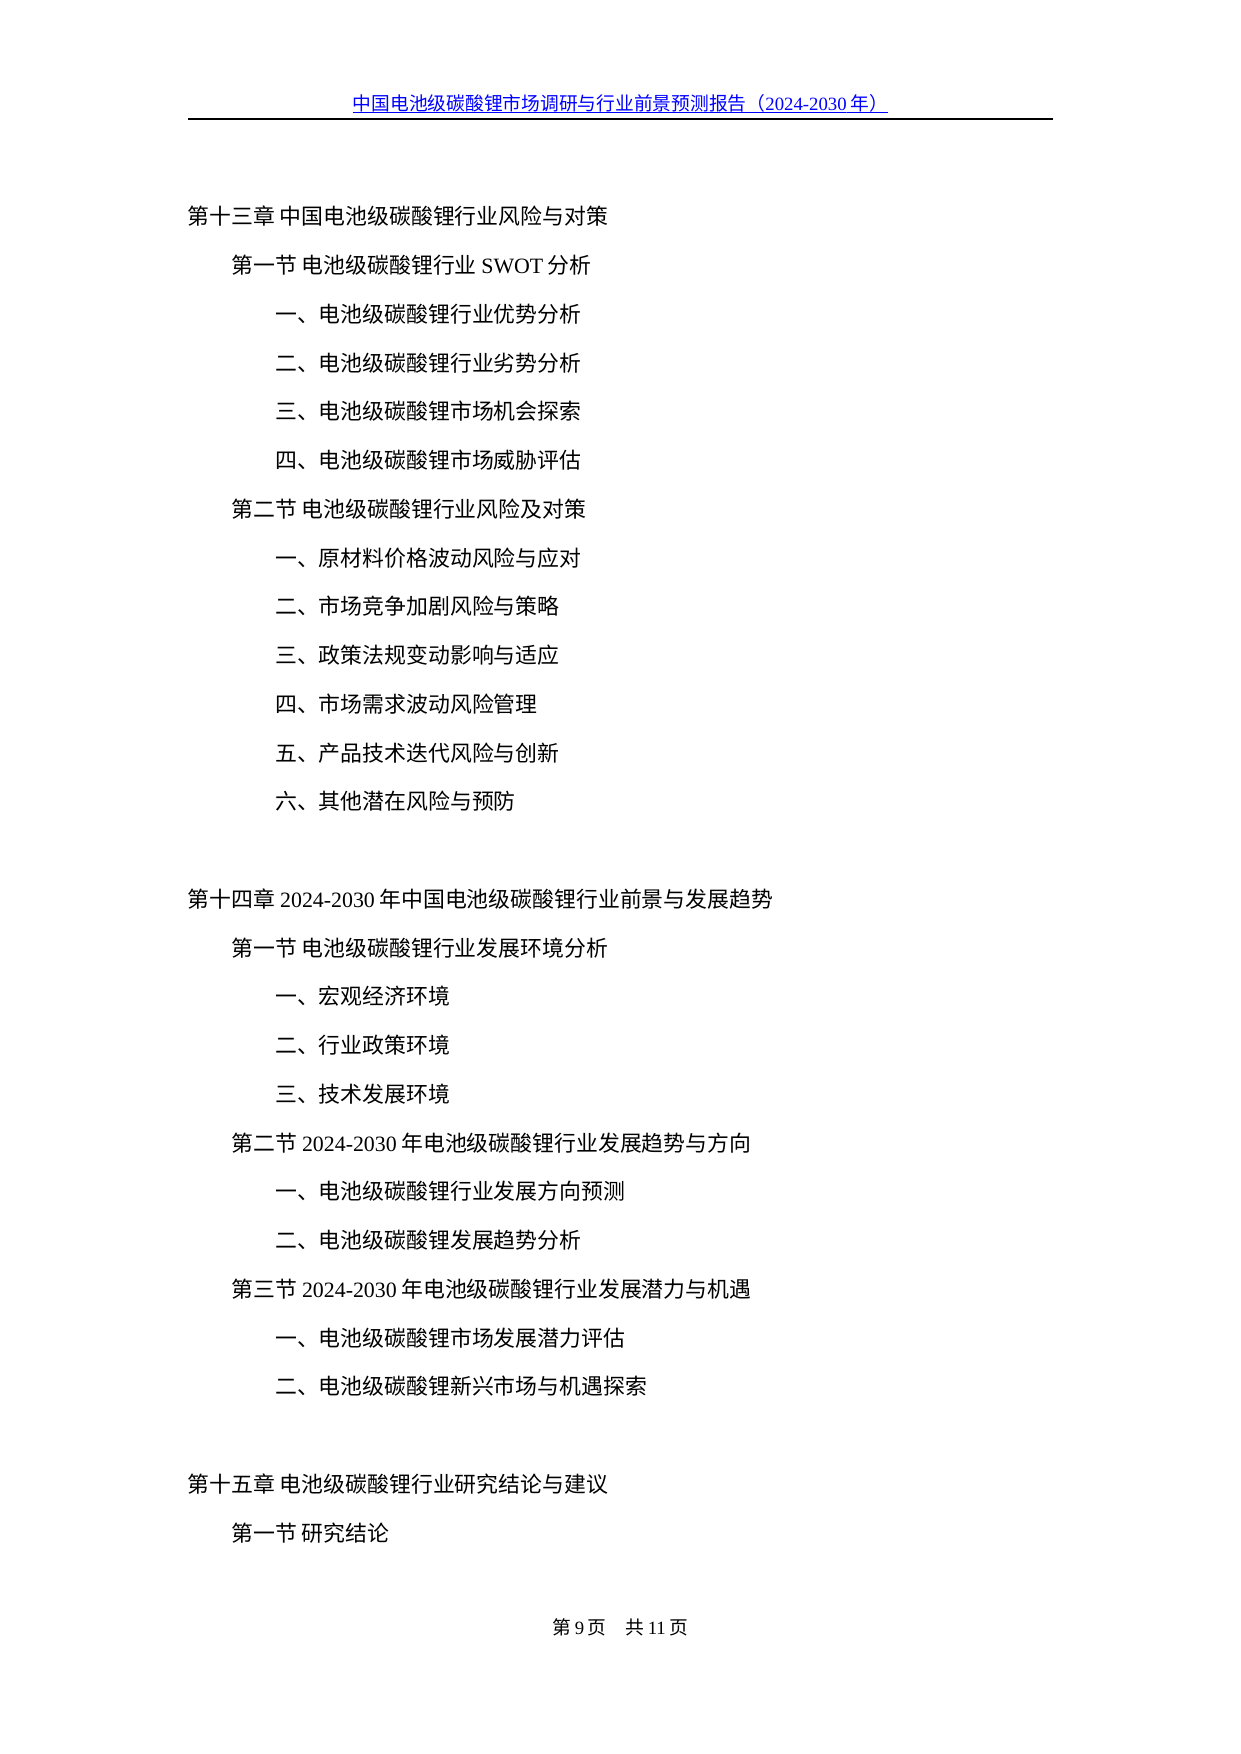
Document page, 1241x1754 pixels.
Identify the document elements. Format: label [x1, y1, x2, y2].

text [187, 150, 1053, 1548]
